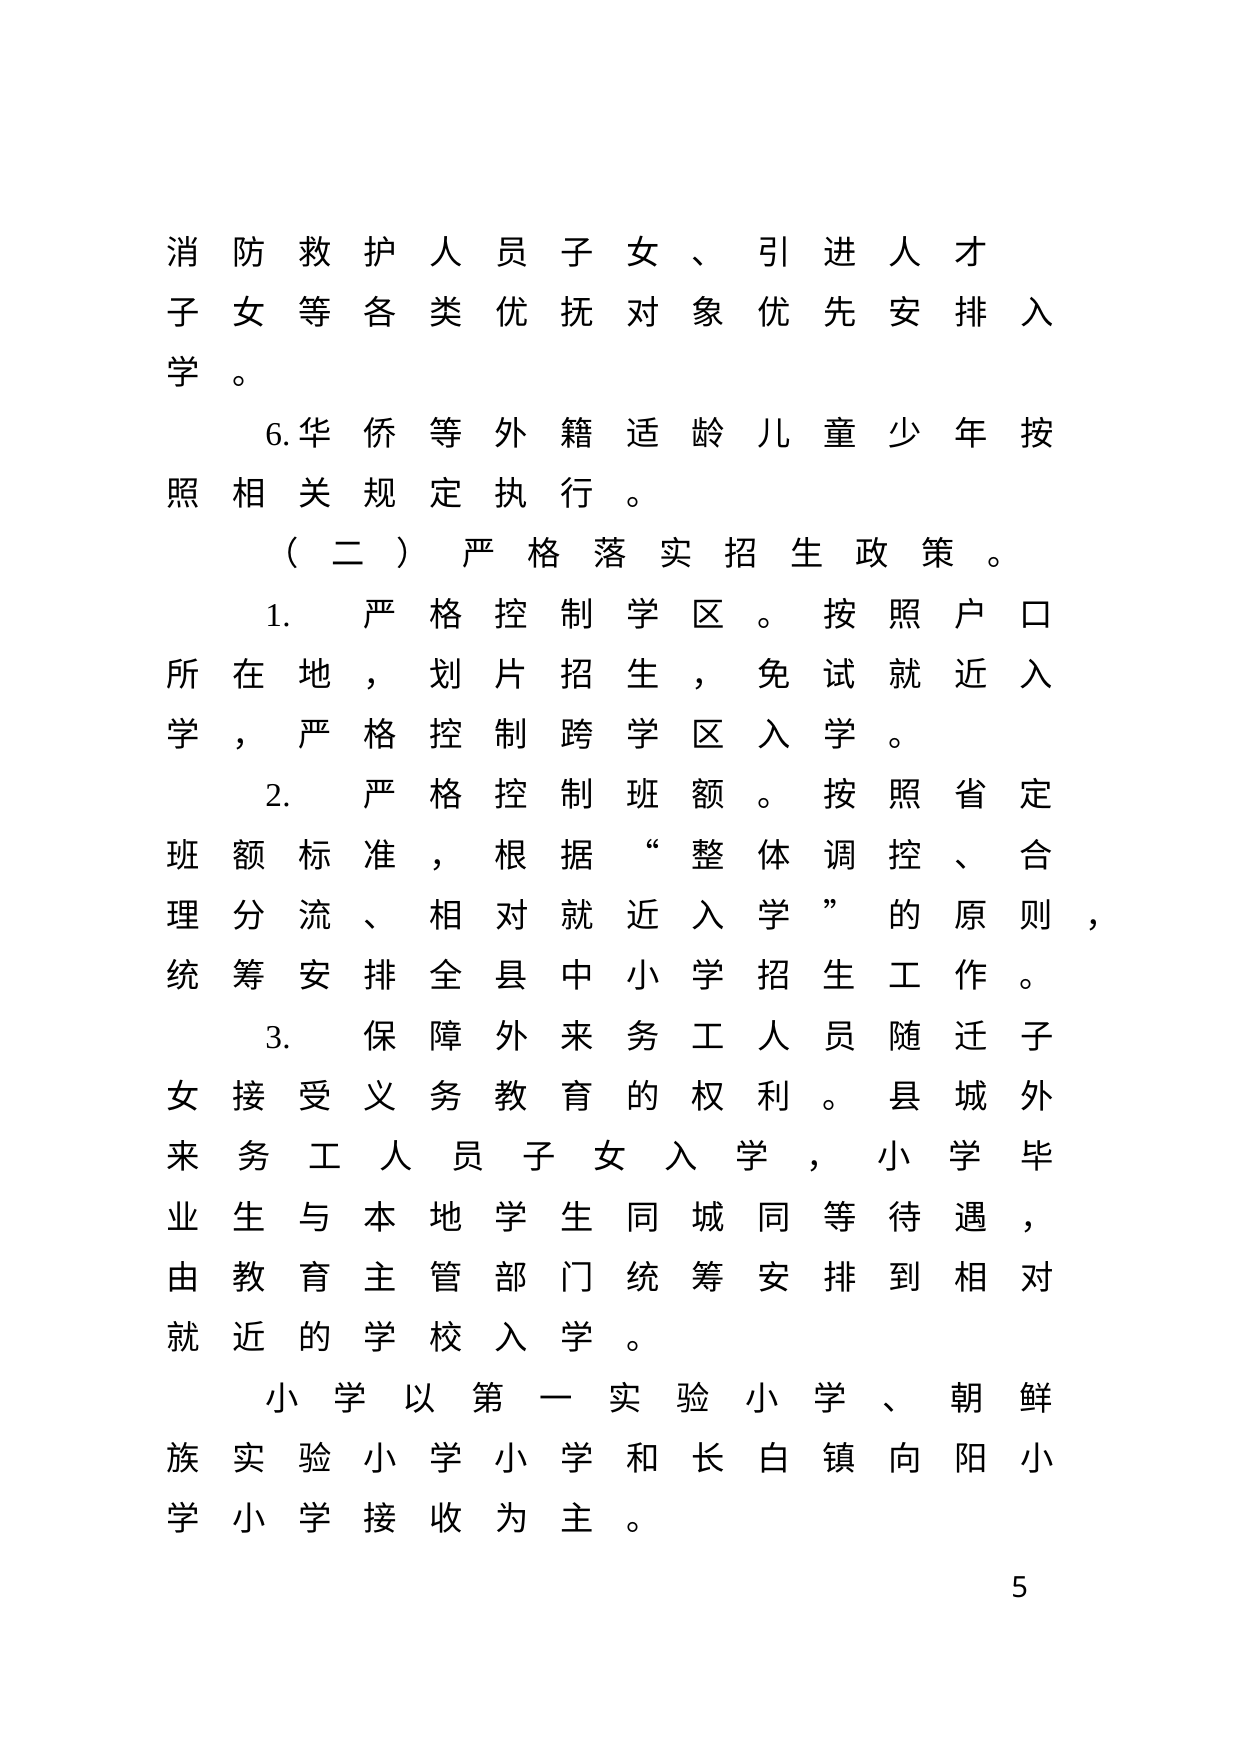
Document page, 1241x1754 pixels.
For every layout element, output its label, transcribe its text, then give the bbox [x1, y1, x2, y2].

text 2. 严格控制班额。按照省定班额标准，根据“整体调控、合理分流、相对就近入学”的原则，统筹安排全县中小学招生工作。 [167, 762, 1085, 1003]
text 6.华侨等外籍适龄儿童少年按照相关规定执行。 [167, 400, 1085, 521]
text 3. 保障外来务工人员随迁子女接受义务教育的权利。县城外来务工人员子女入学，小学毕业生与本地学生同城同等待遇，由教育主管部门统筹安排到相对就近的学校入学。 [167, 1003, 1085, 1365]
text （二）严格落实招生政策。 [167, 521, 1085, 581]
text 1. 严格控制学区。按照户口所在地，划片招生，免试就近入学，严格控制跨学区入学。 [167, 581, 1085, 762]
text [167, 219, 1085, 400]
text 小学以第一实验小学、朝鲜族实验小学小学和长白镇向阳小学小学接收为主。 [167, 1365, 1085, 1546]
